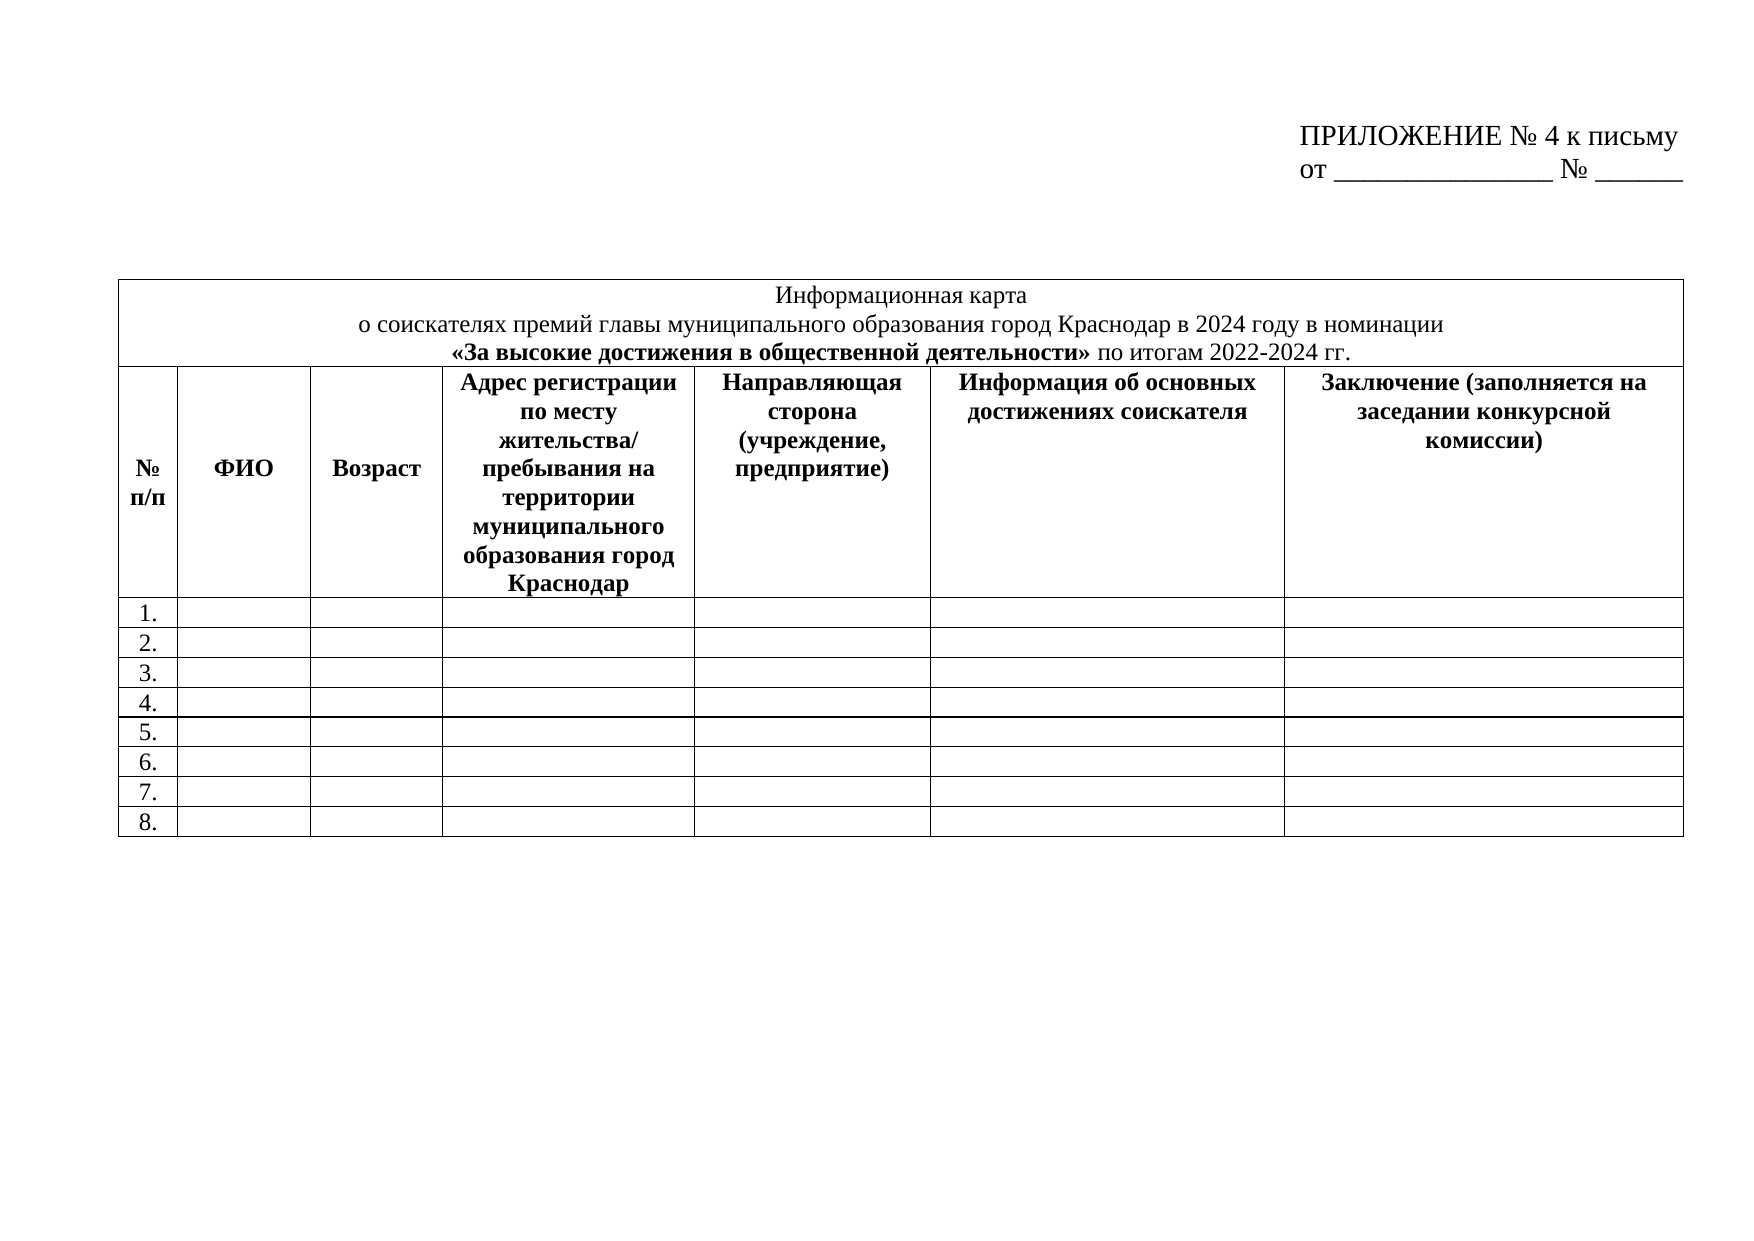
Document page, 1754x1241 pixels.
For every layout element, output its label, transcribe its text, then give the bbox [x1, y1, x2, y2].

table_cell [443, 598, 694, 627]
table_cell 7. [119, 777, 177, 806]
table_cell 8. [119, 807, 177, 836]
table_cell [1285, 747, 1683, 776]
table_cell [311, 807, 442, 836]
table_cell [1285, 688, 1683, 716]
table_cell [931, 628, 1284, 657]
table_cell 1. [119, 598, 177, 627]
table_cell Возраст [311, 367, 442, 597]
table_cell [311, 658, 442, 687]
table_cell [1285, 628, 1683, 657]
table_cell [443, 807, 694, 836]
table_cell [695, 807, 930, 836]
table_cell [695, 598, 930, 627]
table_cell [178, 628, 310, 657]
table_cell [311, 598, 442, 627]
table_cell № п/п [119, 367, 177, 597]
table_cell [443, 658, 694, 687]
table_cell [695, 658, 930, 687]
table_cell [443, 628, 694, 657]
table_cell 5. [119, 718, 177, 746]
table_cell Направляющая сторона (учреждение, предприятие) [695, 367, 930, 597]
table_cell [443, 688, 694, 716]
table_cell [1285, 598, 1683, 627]
table_cell [1285, 777, 1683, 806]
table_cell [178, 658, 310, 687]
table_cell Адрес регистрации по месту жительства/ пребывания на территории муниципального образования город Краснодар [443, 367, 694, 597]
table_cell 3. [119, 658, 177, 687]
table_cell [443, 777, 694, 806]
table_header Информационная карта о соискателях премий главы муниципального образования город Краснодар в 2024 году в номинации «За высокие достижения в общественной деятельности» по итогам 2022-2024 гг. [119, 280, 1683, 366]
table_cell [695, 688, 930, 716]
table_cell [178, 747, 310, 776]
table_cell [178, 777, 310, 806]
table_cell [931, 718, 1284, 746]
table_cell [1285, 658, 1683, 687]
table_cell [311, 718, 442, 746]
table_cell [1285, 718, 1683, 746]
table_cell [931, 777, 1284, 806]
table_cell Информация об основных достижениях соискателя [931, 367, 1284, 597]
table_cell [695, 718, 930, 746]
table_cell [311, 628, 442, 657]
table_cell [695, 747, 930, 776]
table_cell [931, 807, 1284, 836]
table_cell [931, 747, 1284, 776]
table_cell 6. [119, 747, 177, 776]
table_cell [1285, 807, 1683, 836]
text от _______________ № ______ [1299, 152, 1683, 185]
table_cell [931, 598, 1284, 627]
table_cell [178, 718, 310, 746]
table_cell [695, 777, 930, 806]
table_cell [178, 688, 310, 716]
text ПРИЛОЖЕНИЕ № 4 к письму [1299, 118, 1683, 152]
table_cell [695, 628, 930, 657]
table_cell [931, 688, 1284, 716]
table_cell [178, 807, 310, 836]
table_cell [178, 598, 310, 627]
table_cell [311, 777, 442, 806]
table_cell [311, 747, 442, 776]
table_cell ФИО [178, 367, 310, 597]
table_cell [443, 747, 694, 776]
table_cell 2. [119, 628, 177, 657]
table_cell 4. [119, 688, 177, 716]
table_cell Заключение (заполняется на заседании конкурсной комиссии) [1285, 367, 1683, 597]
table_cell [311, 688, 442, 716]
table_cell [931, 658, 1284, 687]
table_cell [443, 718, 694, 746]
